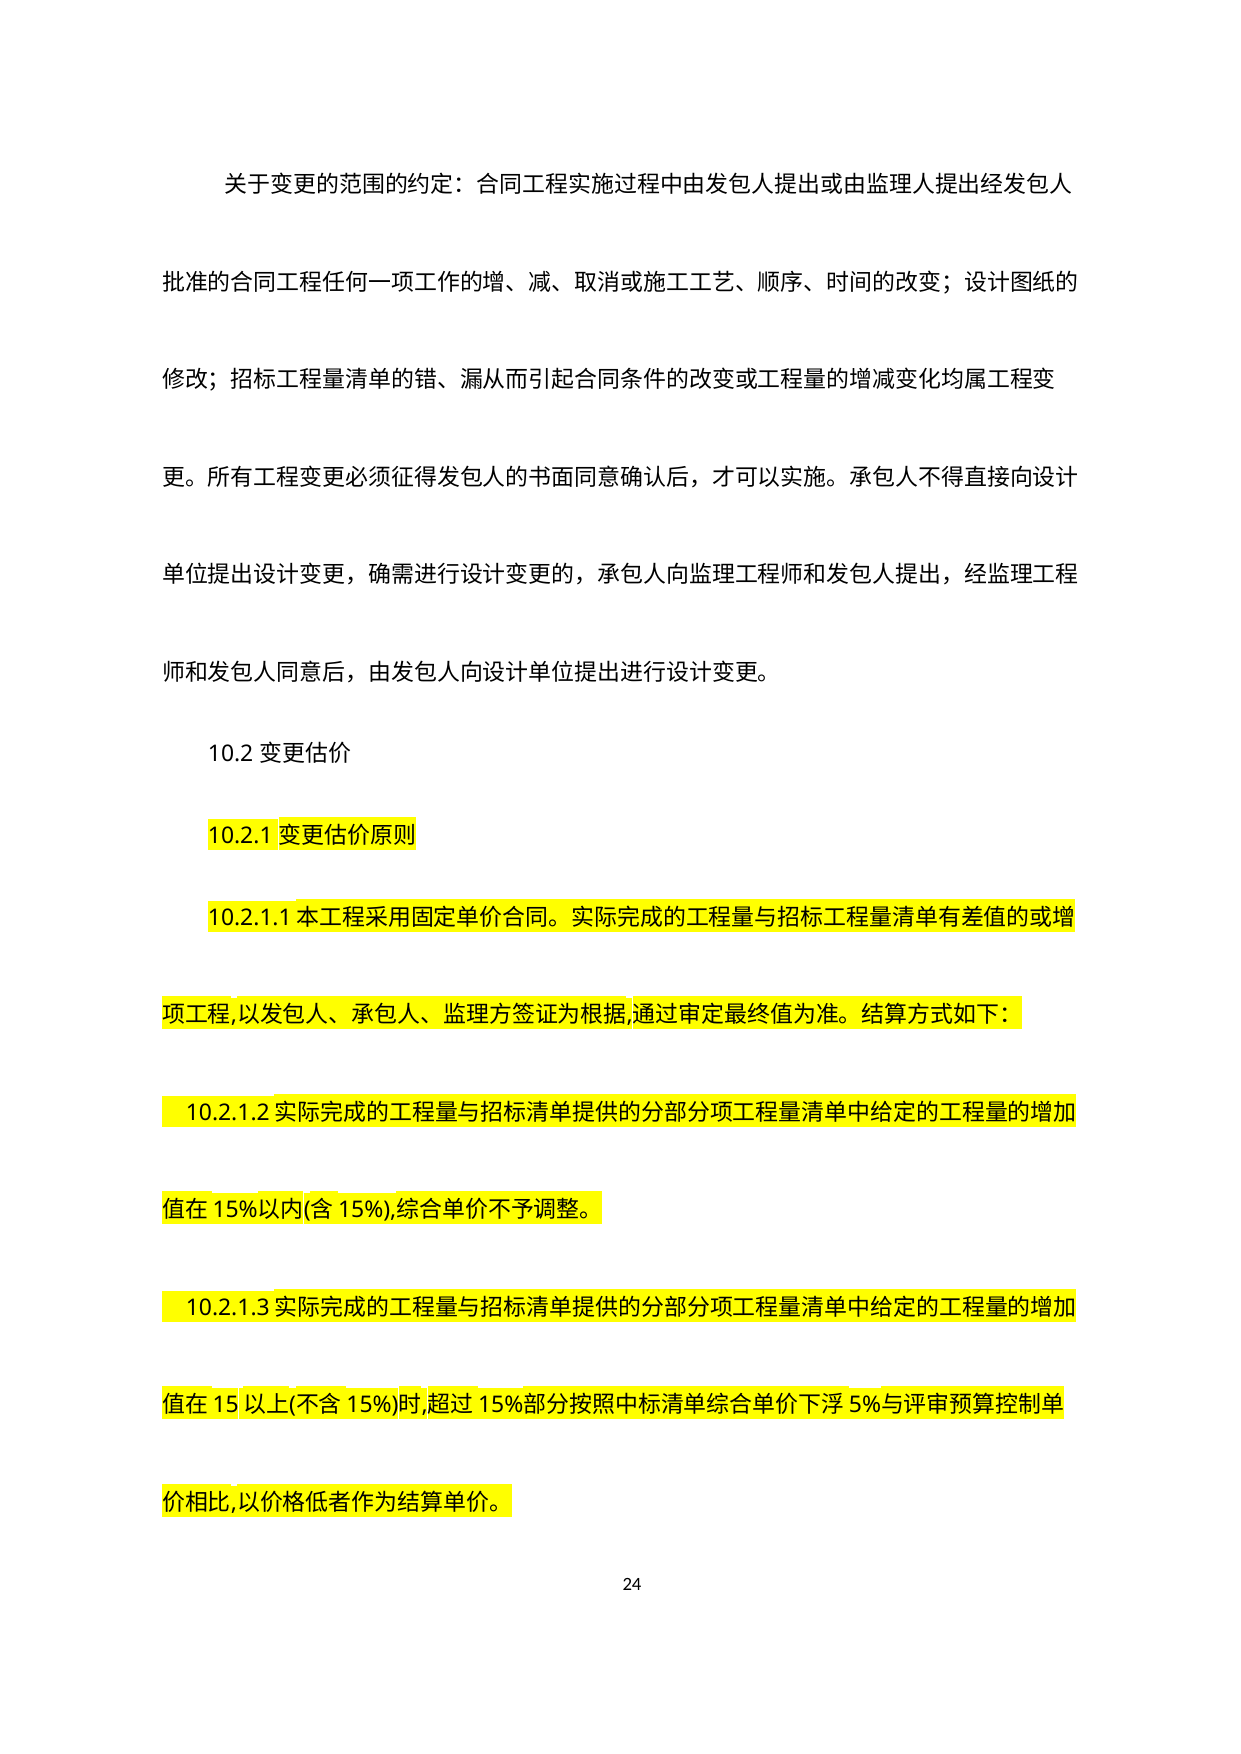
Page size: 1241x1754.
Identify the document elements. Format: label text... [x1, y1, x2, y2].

text 10.2.1 变更估价原则 [162, 801, 1081, 866]
text 关于变更的范围的约定：合同工程实施过程中由发包人提出或由监理人提出经发包人批准的合同工程任何一项工作的增、减、取消或施工工艺、顺序、时间的改变；设计图纸的修改；招标工程量清单的错、漏从而引起合同条件的改变或工程量的增减变化均属工程变更。所有工程变更必须征得发包人的书面同意确认后，才可以实施。承包人不得直接向设计单位提出设计变更，确需进行设计变更的，承包人向监理工程师和发包人提出，经监理工程师和发包人同意后，由发包人向设计单位提出进行设计变更。 [162, 150, 1081, 703]
text 10.2 变更估价 [162, 719, 1081, 784]
text 10.2.1.1本工程采用固定单价合同。实际完成的工程量与招标工程量清单有差值的或增项工程,以发包人、承包人、监理方签证为根据,通过审定最终值为准。结算方式如下： 10.2.1.2实际完成的工程量与招标清单提供的分部分项工程量清单中给定的工程量的增加值在15%以内(含15%),综合单价不予调整。 10.2.1.3实际完成的工程量与招标清单提供的分部分项工程量清单中给定的工程量的增加值在15以上(不含15%)时,超过15%部分按照中标清单综合单价下浮5%与评审预算控制单价相比,以价格低者作为结算单价。 [162, 883, 1081, 1533]
